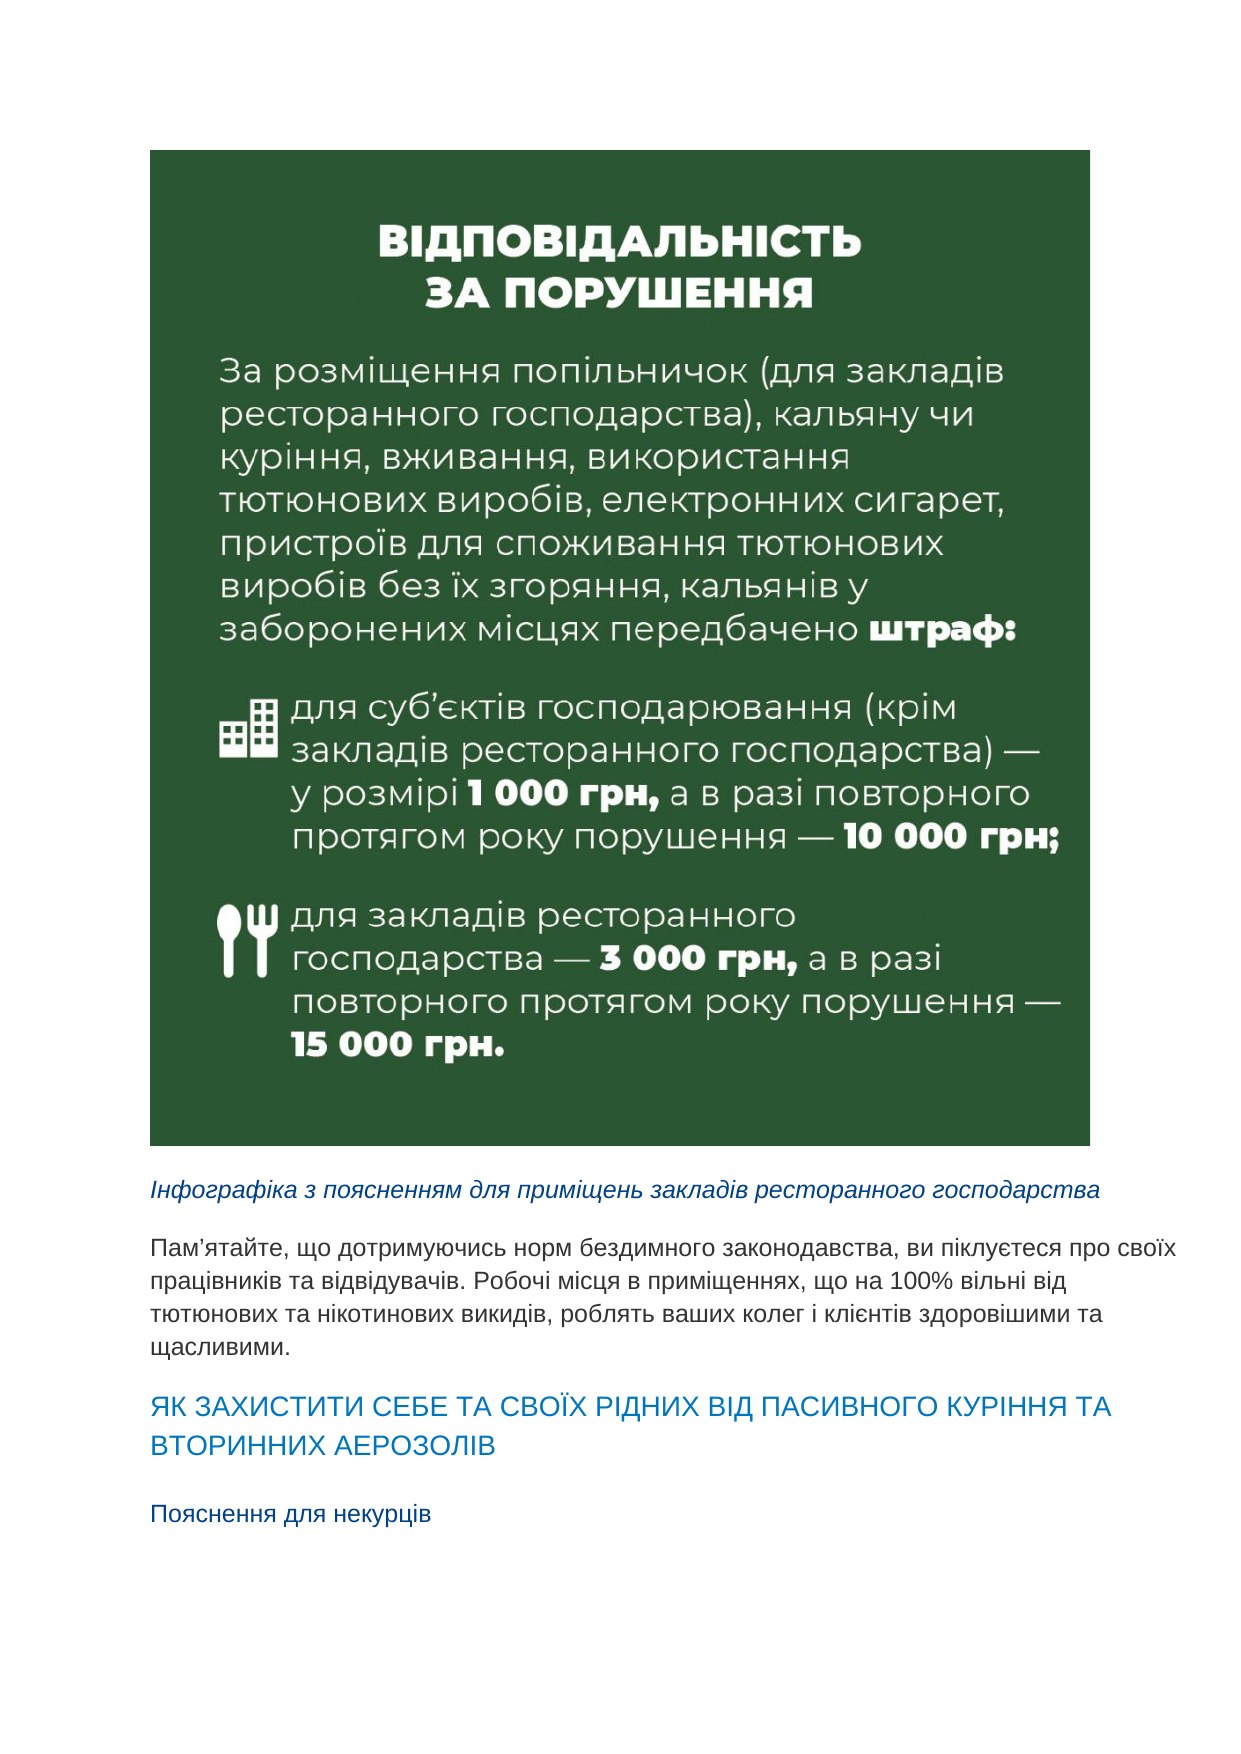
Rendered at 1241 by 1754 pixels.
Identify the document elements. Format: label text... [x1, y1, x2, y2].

picture [150, 150, 1091, 1146]
subtitle Пояснення для некурців [150, 1499, 1181, 1527]
text Інфографіка з поясненням для приміщень закладів ресторанного господарства [150, 1175, 1181, 1203]
subtitle ЯК ЗАХИСТИТИ СЕБЕ ТА СВОЇХ РІДНИХ ВІД ПАСИВНОГО КУРІННЯ ТА ВТОРИННИХ АЕРОЗОЛІВ [129, 1390, 1181, 1461]
text Пам’ятайте, що дотримуючись норм бездимного законодавства, ви піклуєтеся про своїх працівників та відвідувачів. Робочі місця в приміщеннях, що на 100% вільні від тютюнових та нікотинових викидів, роблять ваших колег і клієнтів здоровішими та щасливими. [150, 1233, 1181, 1361]
